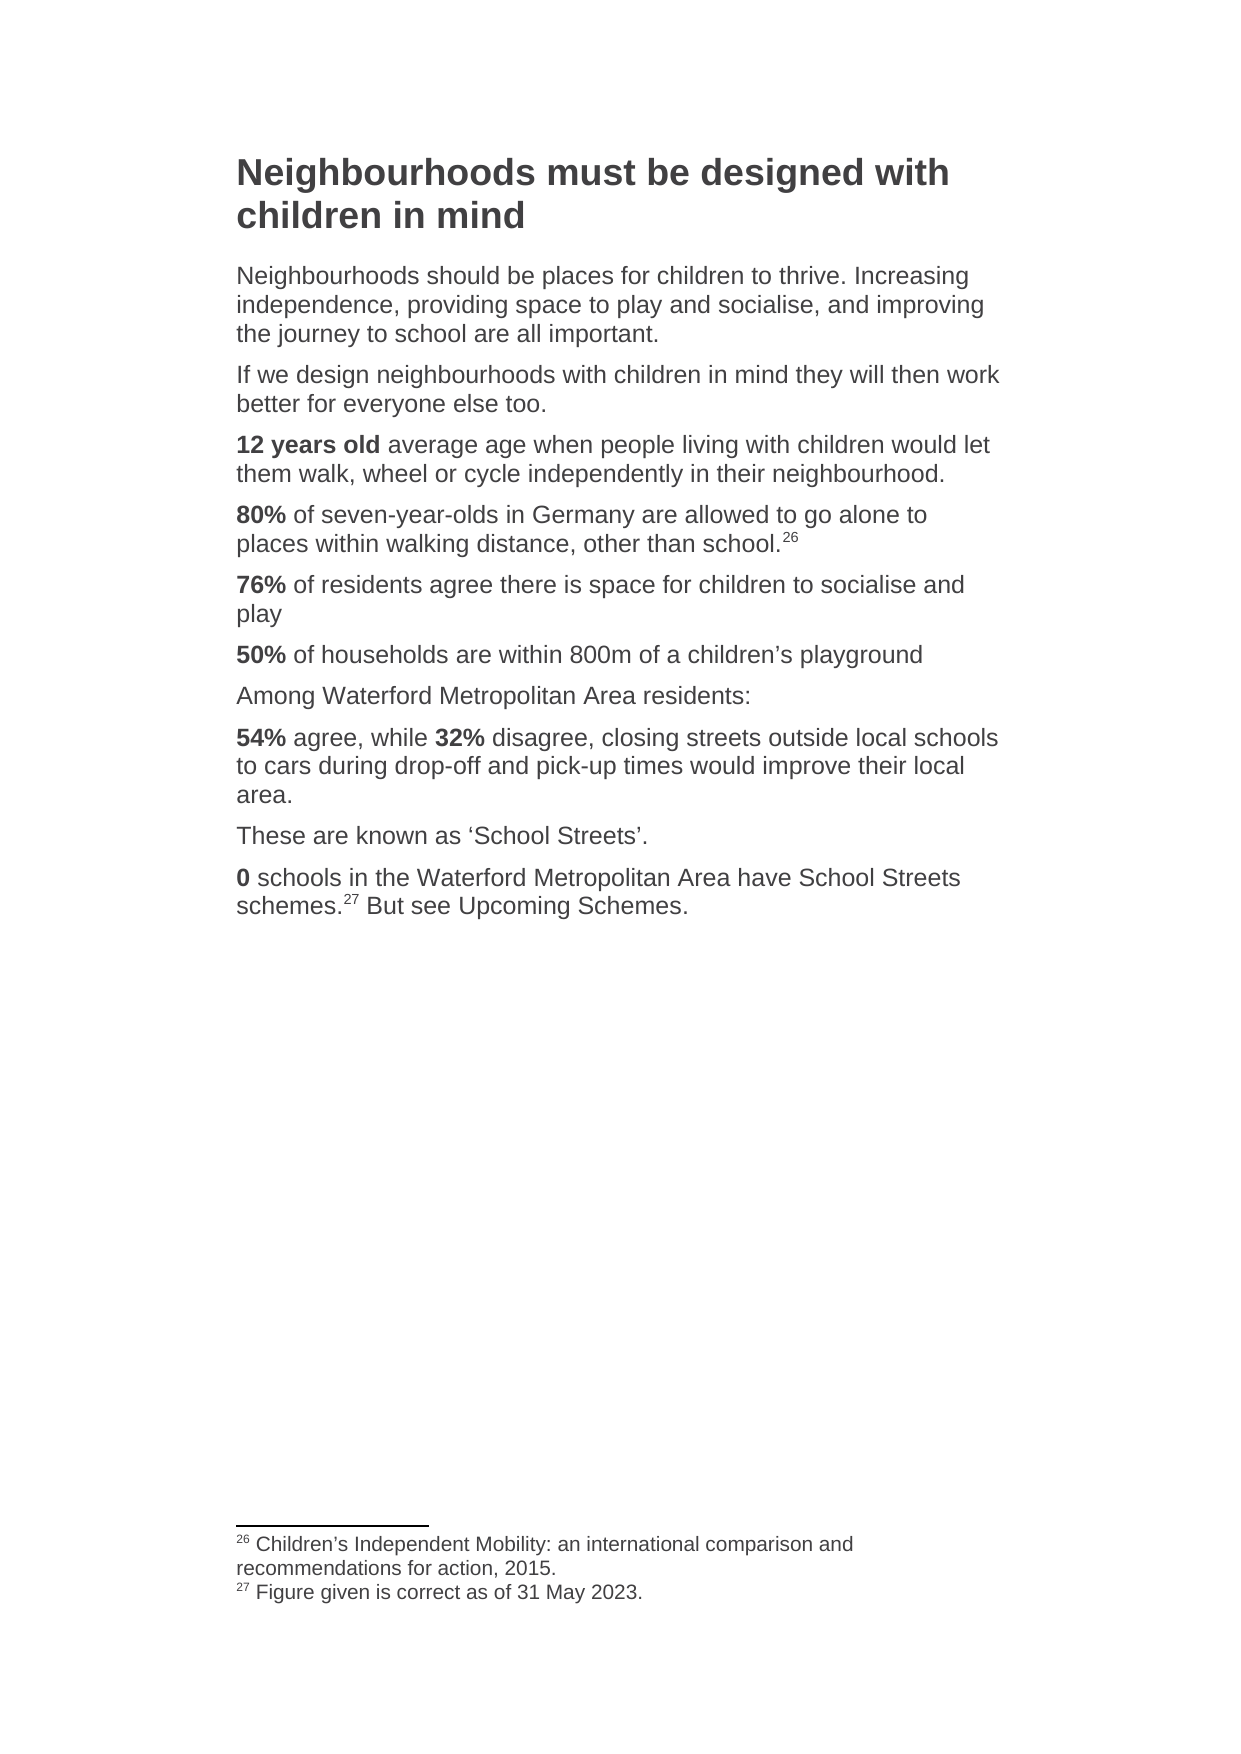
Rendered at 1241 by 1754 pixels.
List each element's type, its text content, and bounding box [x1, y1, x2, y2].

text 12 years old average age when people living with children would let them walk, wheel or cycle independently in their neighbourhood. [236, 430, 1004, 487]
text Neighbourhoods should be places for children to thrive. Increasing independence, providing space to play and socialise, and improving the journey to school are all important. [236, 261, 1004, 347]
text 76% of residents agree there is space for children to socialise and play [236, 570, 1004, 627]
text Among Waterford Metropolitan Area residents: [236, 681, 1004, 710]
text These are known as ‘School Streets’. [236, 821, 1004, 850]
text 80% of seven-year-olds in Germany are allowed to go alone to places within walking distance, other than school. [236, 500, 1004, 557]
subtitle Neighbourhoods must be designed with children in mind [236, 150, 1004, 236]
text If we design neighbourhoods with children in mind they will then work better for everyone else too. [236, 360, 1004, 417]
text 54% agree, while 32% disagree, closing streets outside local schools to cars during drop-off and pick-up times would improve their local area. [236, 722, 1004, 809]
text 50% of households are within 800m of a children’s playground [236, 640, 1004, 669]
text 0 schools in the Waterford Metropolitan Area have School Streets schemes. But see Upcoming Schemes. [236, 862, 1004, 920]
